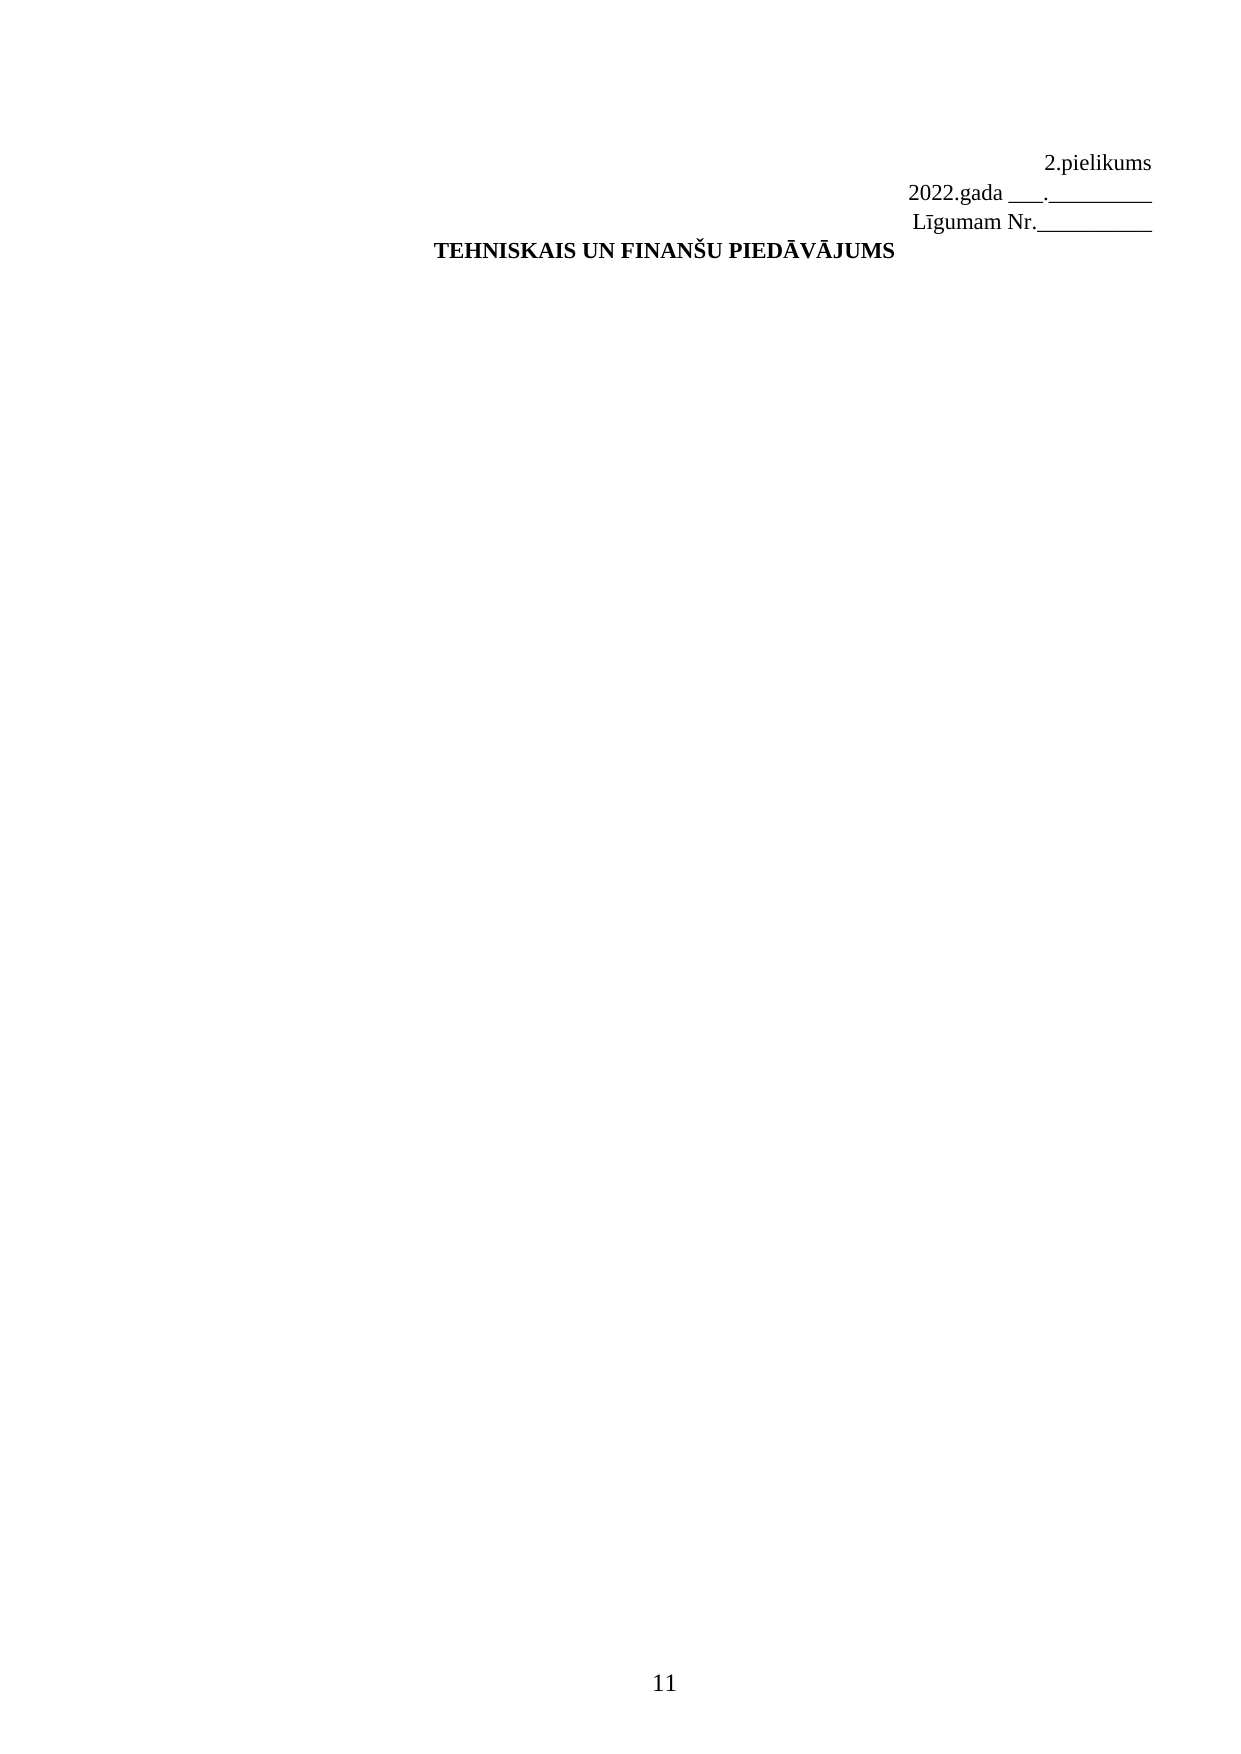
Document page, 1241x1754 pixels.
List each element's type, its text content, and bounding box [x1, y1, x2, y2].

text Līgumam Nr.__________ [177, 206, 1152, 235]
text 2022.gada ___._________ [177, 177, 1152, 206]
text TEHNISKAIS UN FINANŠU PIEDĀVĀJUMS [177, 235, 1152, 264]
text 2.pielikums [177, 147, 1152, 177]
